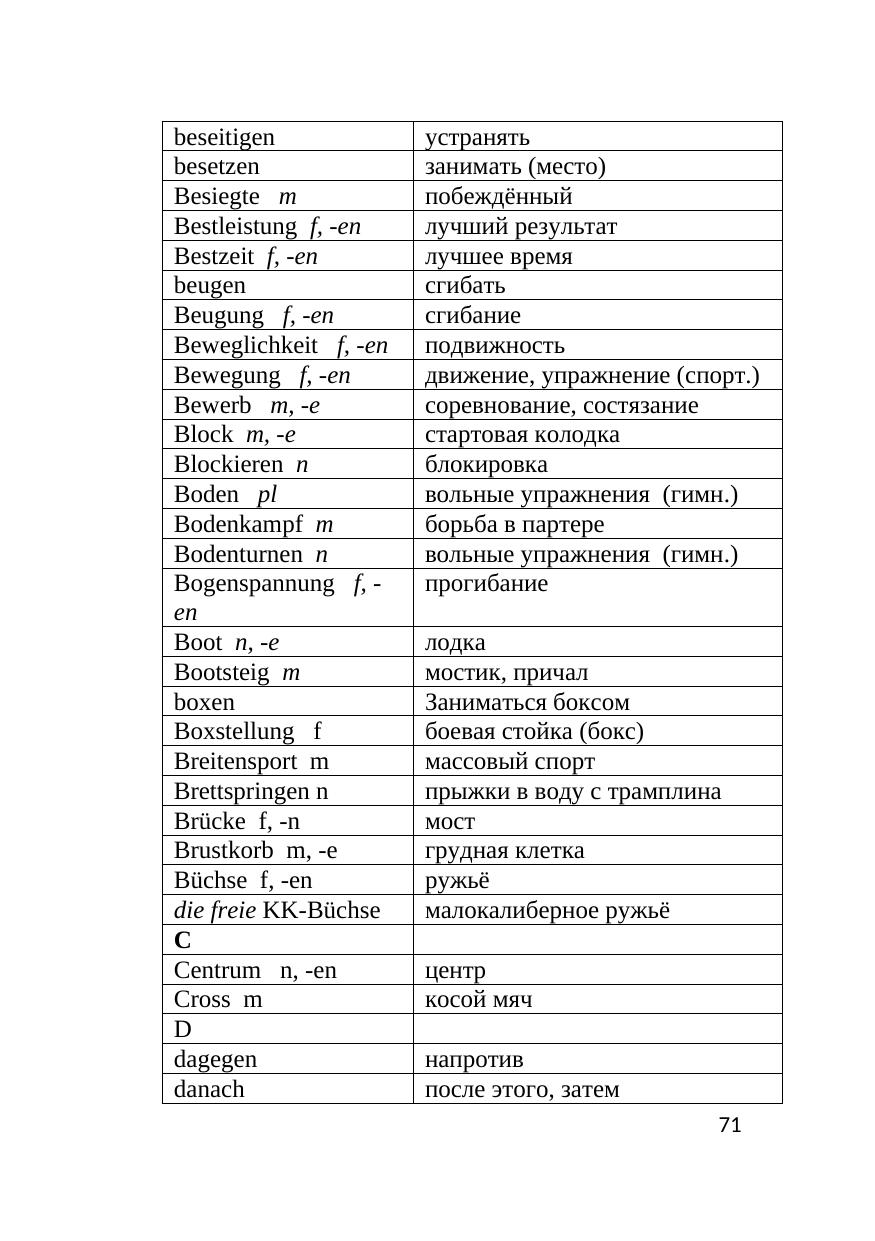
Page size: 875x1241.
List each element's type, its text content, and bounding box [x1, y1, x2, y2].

table_cell Beugung f, -en [163, 300, 413, 329]
table_cell вольные упражнения (гимн.) [414, 539, 782, 567]
table_cell Bodenkampf m [163, 509, 413, 538]
table_cell Block m, -e [163, 420, 413, 448]
table_cell косой мяч [414, 985, 782, 1013]
table_cell ружьё [414, 865, 782, 894]
table_cell вольные упражнения (гимн.) [414, 479, 782, 508]
table_cell Brettspringen n [163, 776, 413, 805]
table_cell мостик, причал [414, 657, 782, 686]
table_cell массовый спорт [414, 746, 782, 775]
table_cell побеждённый [414, 181, 782, 210]
table_cell beugen [163, 271, 413, 299]
table_cell устранять [414, 122, 782, 150]
table_cell центр [414, 955, 782, 983]
table_cell Boot n, -e [163, 627, 413, 656]
table_cell малокалиберное ружьё [414, 895, 782, 924]
table_cell борьба в партере [414, 509, 782, 538]
table_cell лучший результат [414, 211, 782, 240]
table_cell Bootsteig m [163, 657, 413, 686]
table_cell сгибать [414, 271, 782, 299]
table_cell прыжки в воду с трамплина [414, 776, 782, 805]
table_cell Centrum n, -en [163, 955, 413, 983]
table_cell Brücke f, -n [163, 806, 413, 834]
table_cell Boxstellung f [163, 716, 413, 745]
table_cell Boden pl [163, 479, 413, 508]
table_cell Bogenspannung f, -en [163, 569, 413, 626]
table_cell beseitigen [163, 122, 413, 150]
table_cell стартовая колодка [414, 420, 782, 448]
table_cell Bodenturnen n [163, 539, 413, 567]
table_cell Beweglichkeit f, -en [163, 330, 413, 359]
table_cell Bestleistung f, -en [163, 211, 413, 240]
table_cell D [163, 1014, 413, 1043]
table_cell Brustkorb m, -e [163, 836, 413, 864]
table_cell Bewerb m, -e [163, 390, 413, 418]
table_cell Besiegte m [163, 181, 413, 210]
table_cell Bewegung f, -en [163, 360, 413, 389]
table_cell соревнование, состязание [414, 390, 782, 418]
table_cell мост [414, 806, 782, 834]
table_cell [414, 1014, 782, 1043]
table_cell Breitensport m [163, 746, 413, 775]
table_cell блокировка [414, 449, 782, 478]
table_cell лучшее время [414, 241, 782, 269]
table_cell прогибание [414, 569, 782, 626]
table_cell Büchse f, -en [163, 865, 413, 894]
table_cell C [163, 925, 413, 954]
table_cell [414, 925, 782, 954]
table_cell занимать (место) [414, 151, 782, 180]
table_cell Bestzeit f, -en [163, 241, 413, 269]
table_cell лодка [414, 627, 782, 656]
table_cell Cross m [163, 985, 413, 1013]
table_cell сгибание [414, 300, 782, 329]
table_cell danach [163, 1074, 413, 1103]
table_cell грудная клетка [414, 836, 782, 864]
table_cell Blockieren n [163, 449, 413, 478]
table_cell движение, упражнение (спорт.) [414, 360, 782, 389]
table_cell dagegen [163, 1044, 413, 1073]
table_cell besetzen [163, 151, 413, 180]
table_cell подвижность [414, 330, 782, 359]
table_cell боевая стойка (бокс) [414, 716, 782, 745]
table_cell die freie KK-Büchse [163, 895, 413, 924]
table_cell Заниматься боксом [414, 687, 782, 715]
table_cell boxen [163, 687, 413, 715]
table_cell после этого, затем [414, 1074, 782, 1103]
table_cell напротив [414, 1044, 782, 1073]
